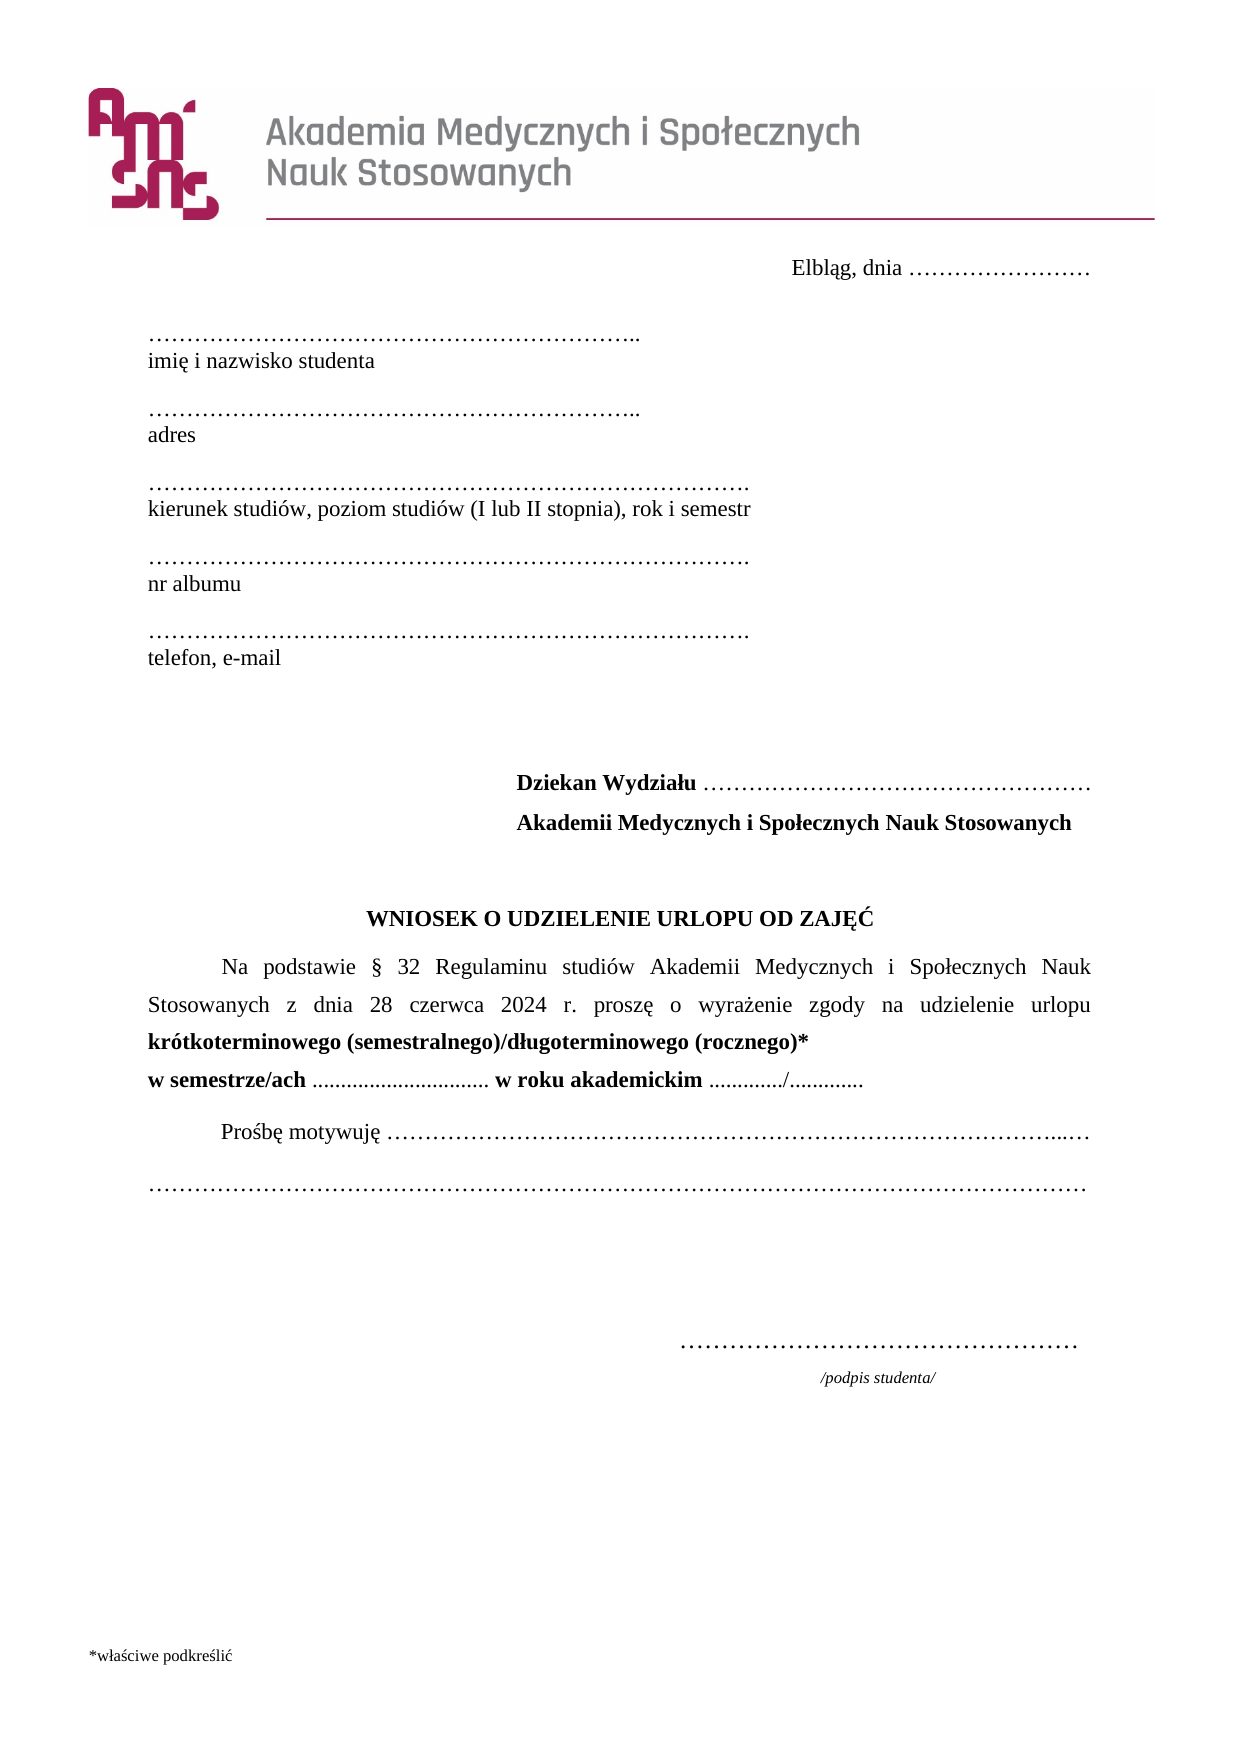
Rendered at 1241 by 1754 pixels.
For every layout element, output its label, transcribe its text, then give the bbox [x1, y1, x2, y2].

text WNIOSEK O UDZIELENIE URLOPU OD ZAJĘĆ [148, 905, 1093, 931]
text w semestrze/ach ............................... w roku akademickim ............./............. [148, 1066, 1093, 1092]
text Elbląg, dnia …………………… [791, 254, 1093, 280]
text Prośbę motywuję ……………………………………………………………………………...… [221, 1118, 1093, 1144]
text ……………………………………………………………………. [148, 617, 1093, 644]
text ……………………………………………………………………. [148, 469, 1093, 495]
text Dziekan Wydziału …………………………………………… [516, 769, 1093, 796]
text …………………………………………………………………………………………………………… [148, 1170, 1093, 1196]
text nr albumu [148, 570, 1093, 596]
text ……………………………………………………….. [148, 321, 1093, 347]
picture [88, 88, 1155, 228]
text telefon, e-mail [148, 644, 1093, 670]
text Akademii Medycznych i Społecznych Nauk Stosowanych [516, 809, 1093, 835]
text ………………………………………… [679, 1325, 1093, 1353]
text adres [148, 421, 1093, 447]
text Na podstawie § 32 Regulaminu studiów Akademii Medycznych i Społecznych Nauk Stosowanych z dnia 28 czerwca 2024 r. proszę o wyrażenie zgody na udzielenie urlopu krótkoterminowego (semestralnego)/długoterminowego (rocznego)* [148, 953, 1093, 1055]
text ……………………………………………………….. [148, 394, 1093, 421]
text ……………………………………………………………………. [148, 543, 1093, 570]
text imię i nazwisko studenta [148, 347, 1093, 373]
text /podpis studenta/ [821, 1368, 1093, 1387]
text kierunek studiów, poziom studiów (I lub II stopnia), rok i semestr [148, 495, 1093, 522]
